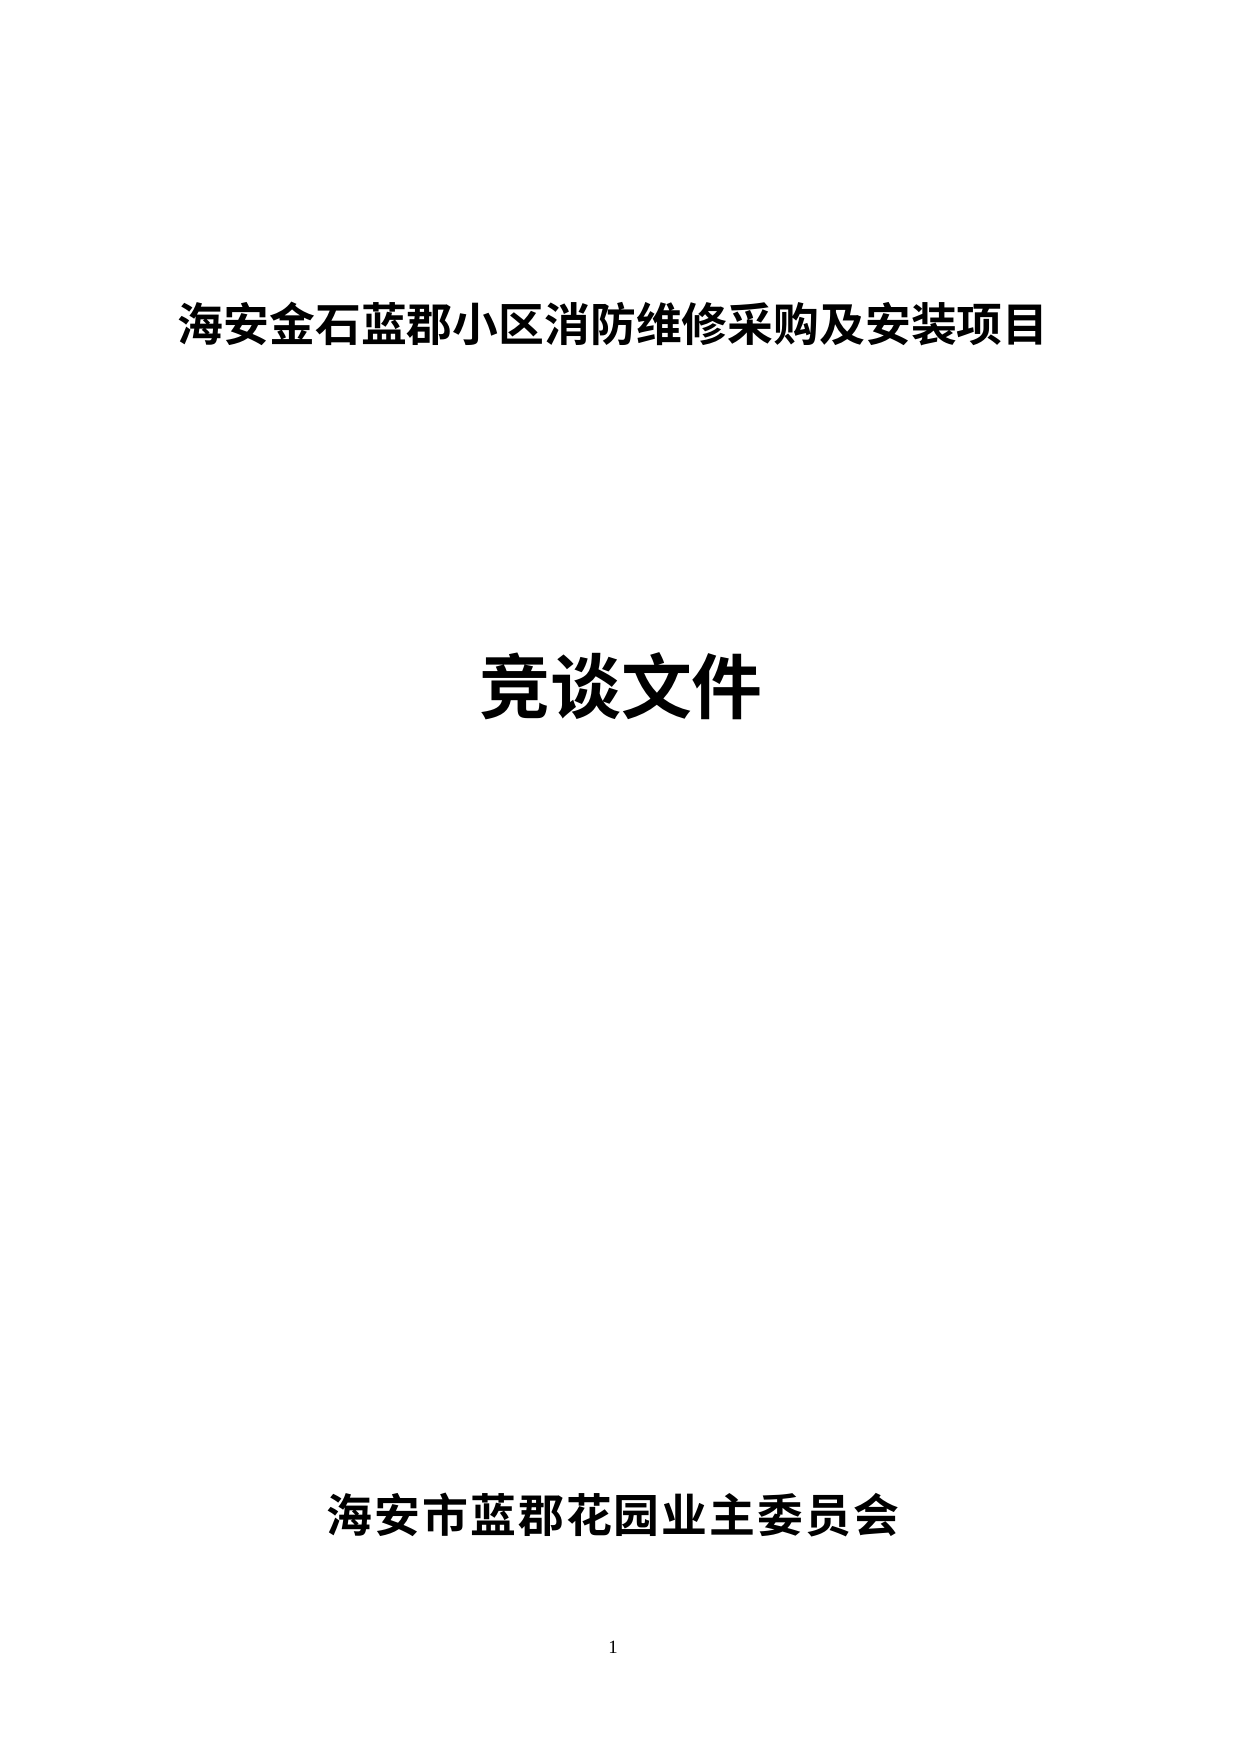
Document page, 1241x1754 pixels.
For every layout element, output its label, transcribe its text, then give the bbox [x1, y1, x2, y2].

text 竞谈文件 [162, 631, 1063, 735]
text 海安金石蓝郡小区消防维修采购及安装项目 [162, 289, 1063, 355]
text 海安市蓝郡花园业主委员会 [162, 1479, 1063, 1546]
